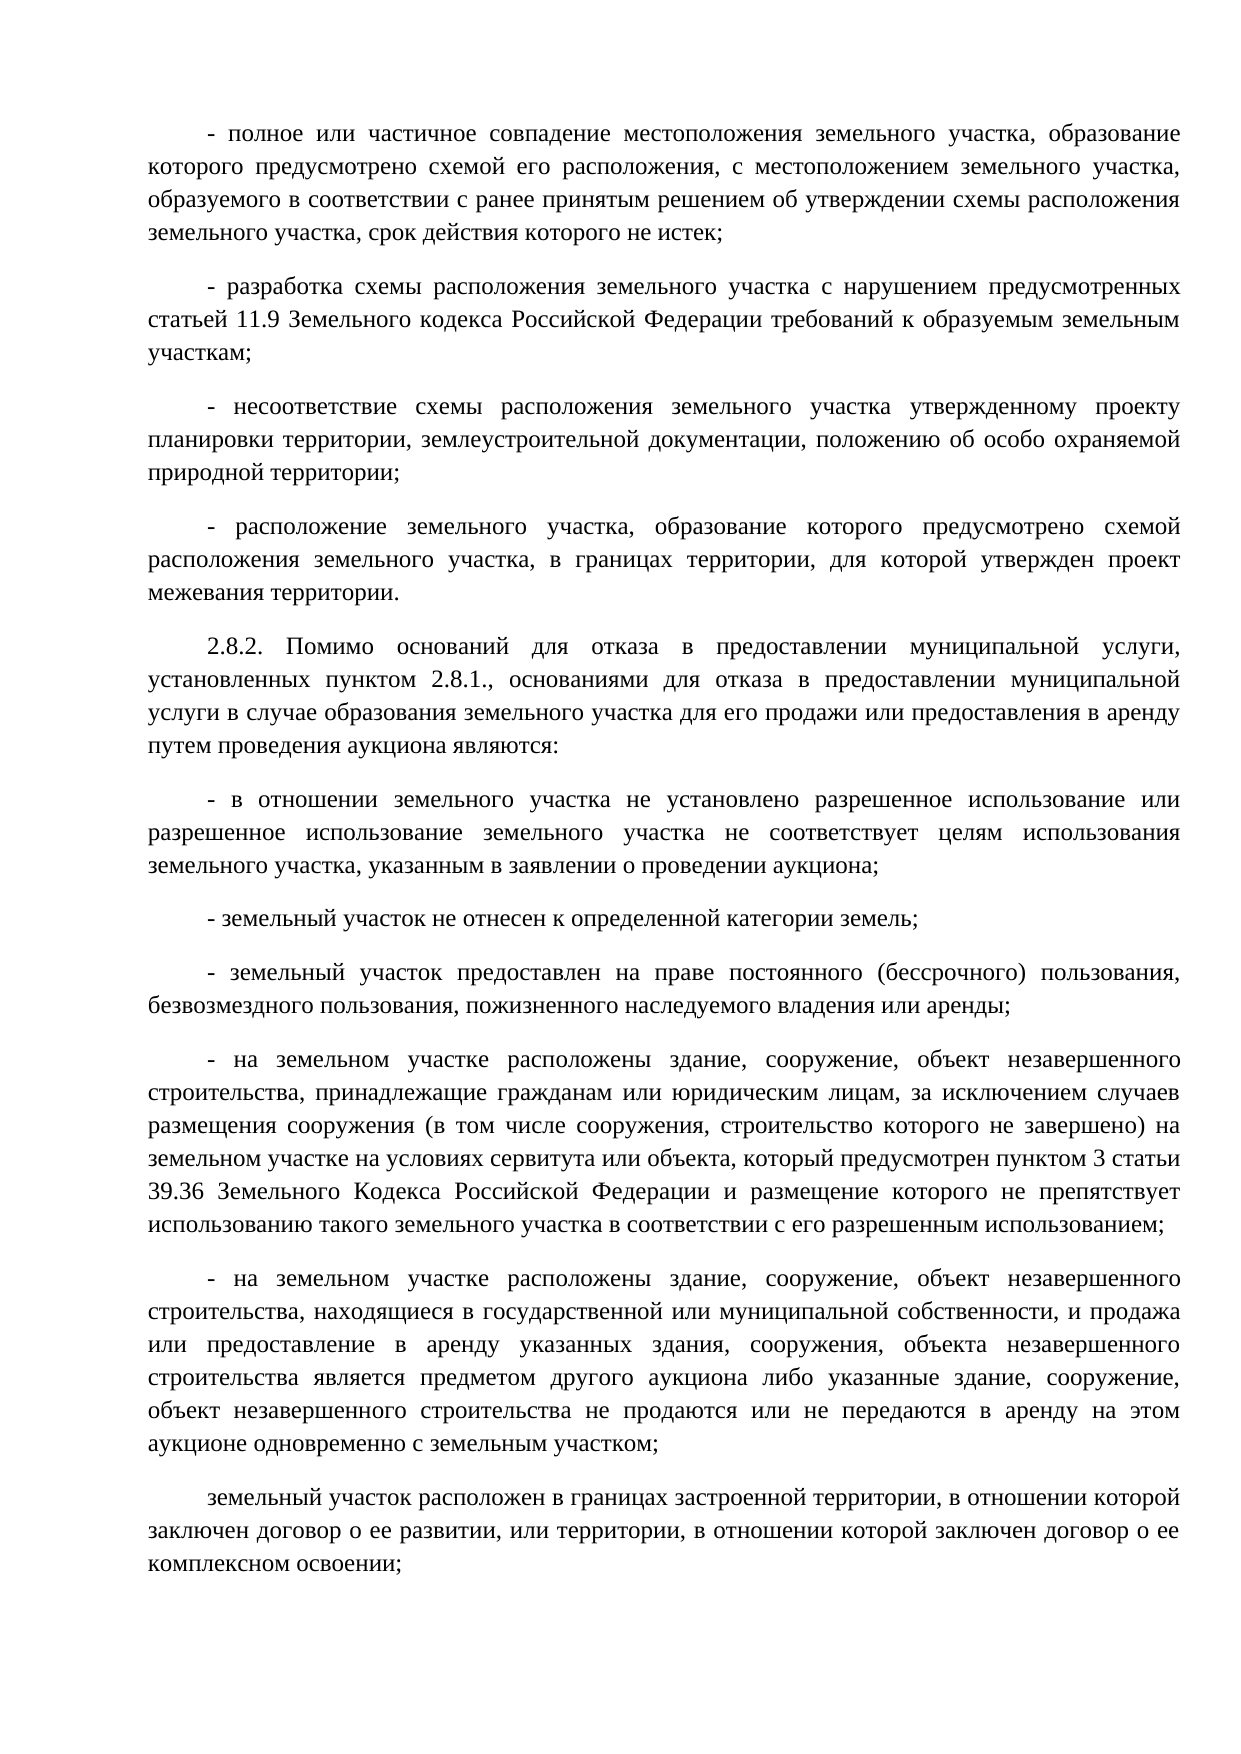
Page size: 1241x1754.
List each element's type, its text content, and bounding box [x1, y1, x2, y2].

text - несоответствие схемы расположения земельного участка утвержденному проекту планировки территории, землеустроительной документации, положению об особо охраняемой природной территории; [148, 391, 1181, 486]
text - полное или частичное совпадение местоположения земельного участка, образование которого предусмотрено схемой его расположения, с местоположением земельного участка, образуемого в соответствии с ранее принятым решением об утверждении схемы расположения земельного участка, срок действия которого не истек; [148, 118, 1181, 246]
text - земельный участок предоставлен на праве постоянного (бессрочного) пользования, безвозмездного пользования, пожизненного наследуемого владения или аренды; [148, 957, 1181, 1019]
text - в отношении земельного участка не установлено разрешенное использование или разрешенное использование земельного участка не соответствует целям использования земельного участка, указанным в заявлении о проведении аукциона; [148, 784, 1181, 878]
text - на земельном участке расположены здание, сооружение, объект незавершенного строительства, находящиеся в государственной или муниципальной собственности, и продажа или предоставление в аренду указанных здания, сооружения, объекта незавершенного строительства является предметом другого аукциона либо указанные здание, сооружение, объект незавершенного строительства не продаются или не передаются в аренду на этом аукционе одновременно с земельным участком; [148, 1263, 1181, 1457]
text земельный участок расположен в границах застроенной территории, в отношении которой заключен договор о ее развитии, или территории, в отношении которой заключен договор о ее комплексном освоении; [148, 1482, 1181, 1577]
text - разработка схемы расположения земельного участка с нарушением предусмотренных статьей 11.9 Земельного кодекса Российской Федерации требований к образуемым земельным участкам; [148, 271, 1181, 366]
text - расположение земельного участка, образование которого предусмотрено схемой расположения земельного участка, в границах территории, для которой утвержден проект межевания территории. [148, 511, 1181, 606]
text - на земельном участке расположены здание, сооружение, объект незавершенного строительства, принадлежащие гражданам или юридическим лицам, за исключением случаев размещения сооружения (в том числе сооружения, строительство которого не завершено) на земельном участке на условиях сервитута или объекта, который предусмотрен пунктом 3 статьи 39.36 Земельного Кодекса Российской Федерации и размещение которого не препятствует использованию такого земельного участка в соответствии с его разрешенным использованием; [148, 1044, 1181, 1238]
text - земельный участок не отнесен к определенной категории земель; [148, 903, 1181, 932]
text 2.8.2. Помимо оснований для отказа в предоставлении муниципальной услуги, установленных пунктом 2.8.1., основаниями для отказа в предоставлении муниципальной услуги в случае образования земельного участка для его продажи или предоставления в аренду путем проведения аукциона являются: [148, 631, 1181, 758]
